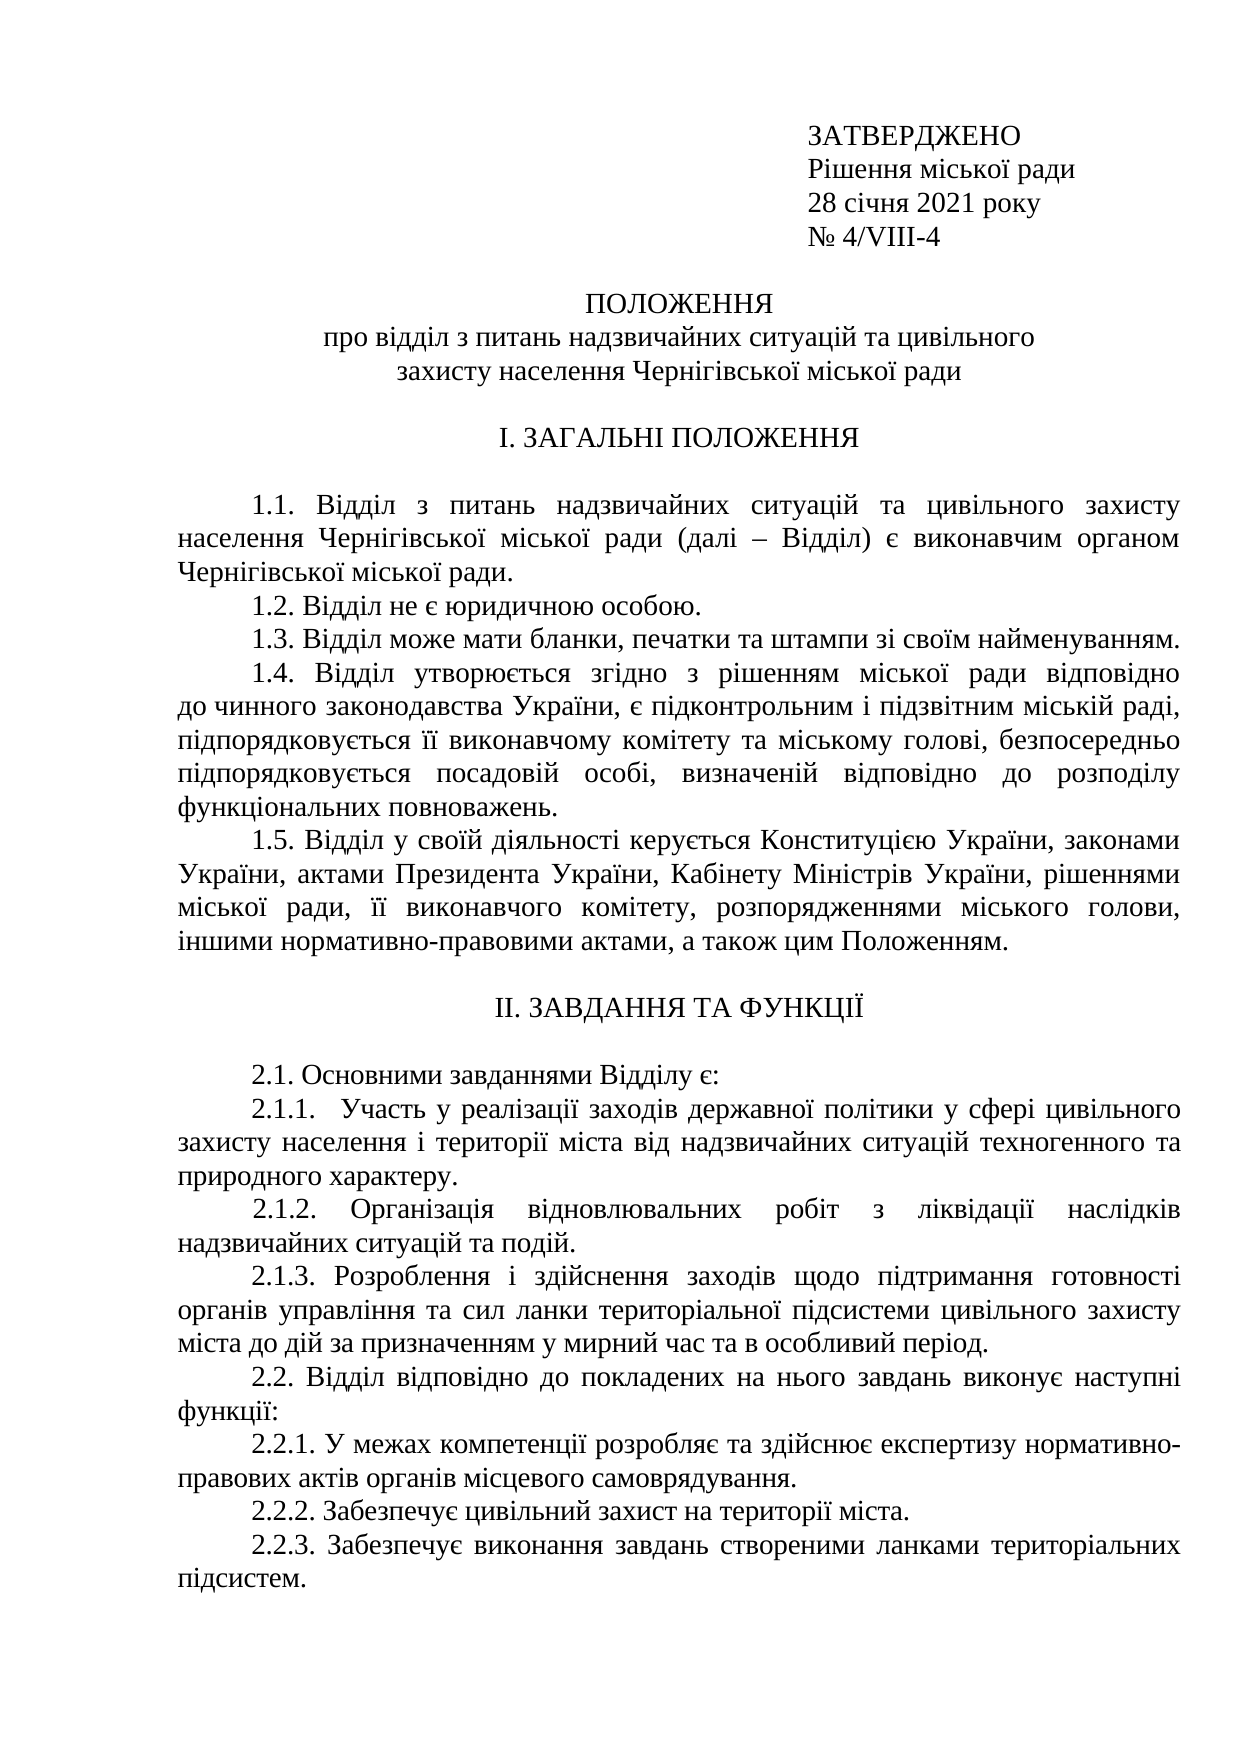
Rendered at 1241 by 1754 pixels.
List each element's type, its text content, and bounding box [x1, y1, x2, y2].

text 2.2.3. Забезпечує виконання завдань створеними ланками територіальних підсистем. [177, 1527, 1181, 1594]
text 2.1.3. Розроблення і здійснення заходів щодо підтримання готовності органів управління та сил ланки територіальної підсистеми цивільного захисту міста до дій за призначенням у мирний час та в особливий період. [177, 1258, 1181, 1359]
text І. ЗАГАЛЬНІ ПОЛОЖЕННЯ [177, 420, 1181, 453]
text ПОЛОЖЕННЯ про відділ з питань надзвичайних ситуацій та цивільного [177, 286, 1181, 353]
text 2.2.2. Забезпечує цивільний захист на території міста. [177, 1493, 1181, 1527]
text захисту населення Чернігівської міської ради [177, 353, 1181, 386]
text 2.1. Основними завданнями Відділу є: [177, 1057, 1181, 1091]
table_cell № 4/VIIІ-4 [796, 219, 1164, 252]
text 2.2. Відділ відповідно до покладених на нього завдань виконує наступні функції: [177, 1359, 1181, 1426]
table_cell Рішення міської ради [796, 152, 1164, 185]
table_cell 28 січня 2021 року [796, 185, 1164, 219]
text 1.2. Відділ не є юридичною особою. [177, 588, 1181, 621]
text 1.3. Відділ може мати бланки, печатки та штампи зі своїм найменуванням. [177, 621, 1181, 655]
text 2.1.2. Організація відновлювальних робіт з ліквідації наслідків надзвичайних ситуацій та подій. [177, 1191, 1181, 1258]
text 2.2.1. У межах компетенції розробляє та здійснює експертизу нормативно-правових актів органів місцевого самоврядування. [177, 1426, 1181, 1493]
text 1.5. Відділ у своїй діяльності керується Конституцією України, законами України, актами Президента України, Кабінету Міністрів України, рішеннями міської ради, її виконавчого комітету, розпорядженнями міського голови, іншими нормативно-правовими актами, а також цим Положенням. [177, 822, 1181, 957]
table_header ЗАТВЕРДЖЕНО [796, 118, 1164, 152]
text 1.1. Відділ з питань надзвичайних ситуацій та цивільного захисту населення Чернігівської міської ради (далі – Відділ) є виконавчим органом Чернігівської міської ради. [177, 487, 1181, 588]
text ІІ. ЗАВДАННЯ ТА ФУНКЦІЇ [177, 990, 1181, 1024]
text 2.1.1. Участь у реалізації заходів державної політики у сфері цивільного захисту населення і території міста від надзвичайних ситуацій техногенного та природного характеру. [177, 1091, 1181, 1191]
text 1.4. Відділ утворюється згідно з рішенням міської ради відповідно до чинного законодавства України, є підконтрольним і підзвітним міській раді, підпорядковується її виконавчому комітету та міському голові, безпосередньо підпорядковується посадовій особі, визначеній відповідно до розподілу функціональних повноважень. [177, 655, 1181, 822]
